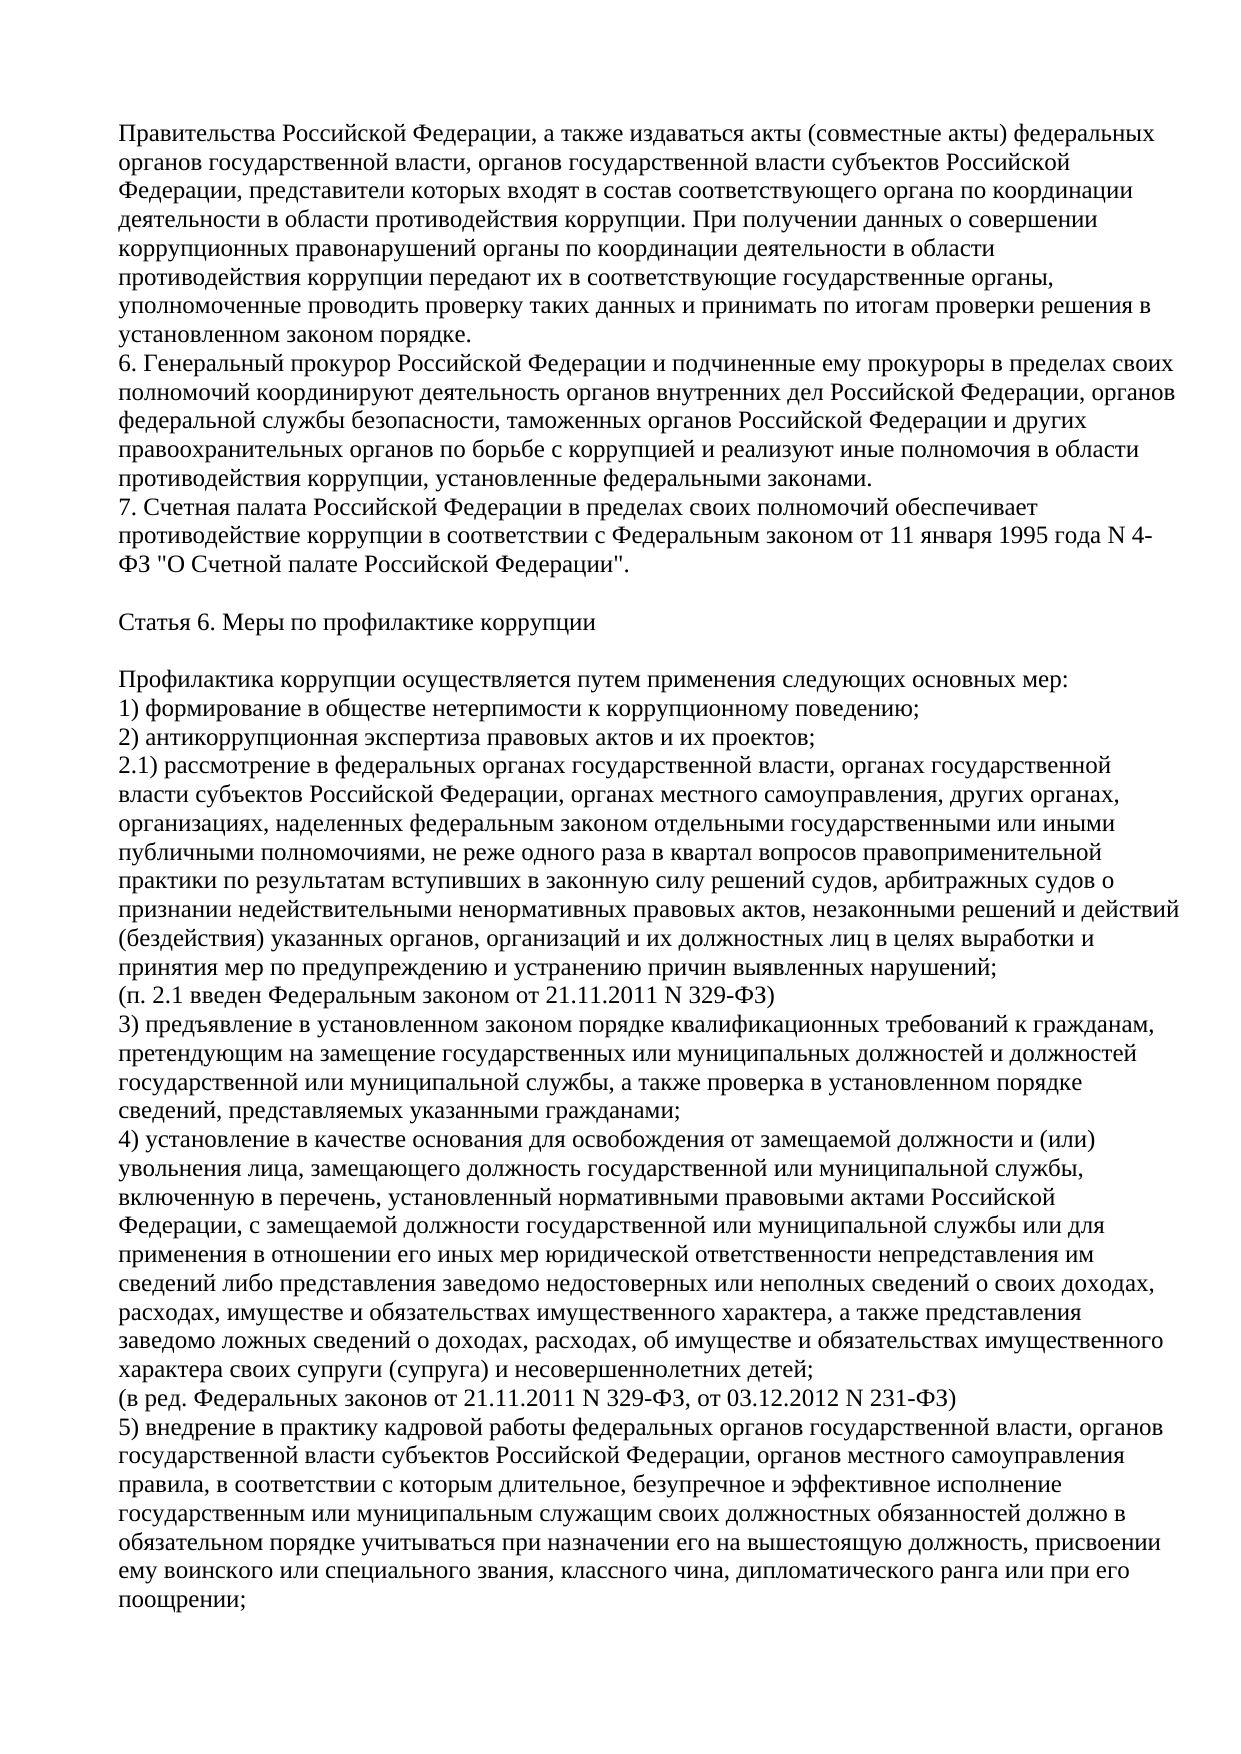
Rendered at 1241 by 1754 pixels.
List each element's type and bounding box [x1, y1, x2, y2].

text [118, 118, 1181, 1613]
